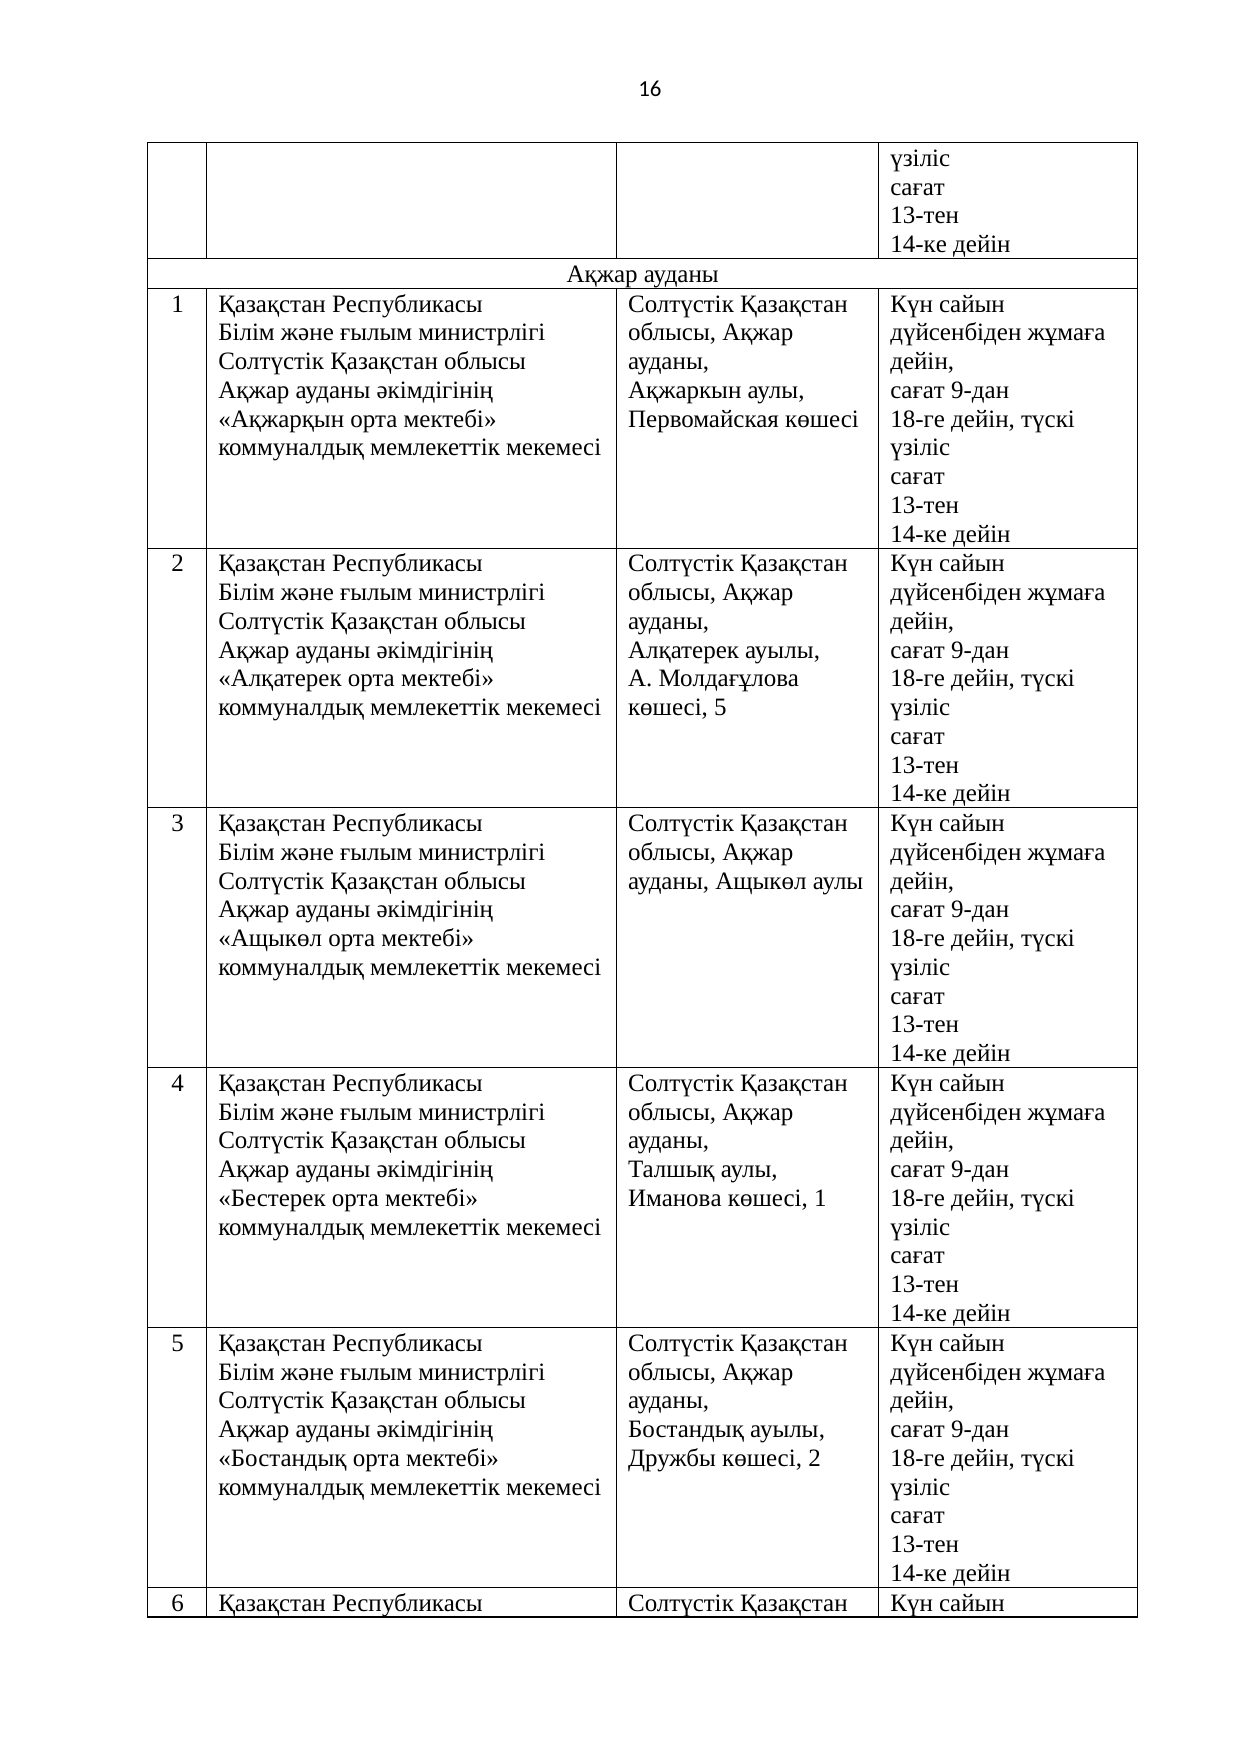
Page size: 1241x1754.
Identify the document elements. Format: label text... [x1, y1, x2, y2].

table_cell 55 [148, 143, 206, 258]
table_cell Солтүстік Қазақстан облысы, Ақжар ауданы, Ақжаркын аулы, Первомайская көшесі [617, 289, 878, 547]
table_cell 6 [148, 1588, 206, 1616]
table_cell Қазақстан Республикасы Білім және ғылым министрлігі Солтүстік Қазақстан облысы Ақжар ауданы әкімдігінің «Бестерек орта мектебі» коммуналдық мемлекеттік мекемесі [207, 1068, 616, 1327]
table_cell Солтүстік Қазақстан облысы, Ақжар ауданы, Талшық аулы, Иманова көшесі, 1 [617, 1068, 878, 1327]
table_cell 3 [148, 808, 206, 1067]
table_cell Солтүстік Қазақстан облысы, Ақжар ауданы, Алқатерек ауылы, А. Молдағұлова көшесі, 5 [617, 549, 878, 807]
table_cell Күн сайын дүйсенбіден жұмаға дейін, сағат 9-дан 18-ге дейін, түскі үзіліс сағат 13-тен 14-ке дейін [879, 289, 1137, 547]
table_cell Күн сайын дүйсенбіден жұмаға дейін, сағат 9-дан 18-ге дейін, түскі үзіліс сағат 13-тен 14-ке дейін [879, 808, 1137, 1067]
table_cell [207, 143, 616, 258]
table_cell Күн сайын дүйсенбіден жұмаға дейін, сағат 9-дан 18-ге дейін, түскі үзіліс сағат 13-тен 14-ке дейін [879, 549, 1137, 807]
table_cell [879, 143, 1137, 258]
table_cell Қазақстан Республикасы Білім және ғылым министрлігі Солтүстік Қазақстан облысы Ақжар ауданы әкімдігінің «Ақжарқын орта мектебі» коммуналдық мемлекеттік мекемесі [207, 289, 616, 547]
table_cell 1 [148, 289, 206, 547]
table_cell Солтүстік Қазақстан облысы, Ақжар ауданы, Бостандық ауылы, Дружбы көшесі, 2 [617, 1328, 878, 1587]
table_cell Қазақстан Республикасы Білім және ғылым министрлігі Солтүстік Қазақстан облысы Ақжар ауданы әкімдігінің «Алқатерек орта мектебі» коммуналдық мемлекеттік мекемесі [207, 549, 616, 807]
table_cell Ақжар ауданы [148, 259, 1137, 288]
table_cell 2 [148, 549, 206, 807]
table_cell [617, 143, 878, 258]
table_cell 5 [148, 1328, 206, 1587]
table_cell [207, 1588, 616, 1616]
table_cell Күн сайын дүйсенбіден жұмаға дейін, сағат 9-дан 18-ге дейін, түскі үзіліс сағат 13-тен 14-ке дейін [879, 1328, 1137, 1587]
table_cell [617, 1588, 878, 1616]
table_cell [879, 1588, 1137, 1616]
table_cell Қазақстан Республикасы Білім және ғылым министрлігі Солтүстік Қазақстан облысы Ақжар ауданы әкімдігінің «Ащыкөл орта мектебі» коммуналдық мемлекеттік мекемесі [207, 808, 616, 1067]
table_cell Қазақстан Республикасы Білім және ғылым министрлігі Солтүстік Қазақстан облысы Ақжар ауданы әкімдігінің «Бостандық орта мектебі» коммуналдық мемлекеттік мекемесі [207, 1328, 616, 1587]
table_cell Күн сайын дүйсенбіден жұмаға дейін, сағат 9-дан 18-ге дейін, түскі үзіліс сағат 13-тен 14-ке дейін [879, 1068, 1137, 1327]
table_cell Солтүстік Қазақстан облысы, Ақжар ауданы, Ащыкөл аулы [617, 808, 878, 1067]
table_cell 4 [148, 1068, 206, 1327]
